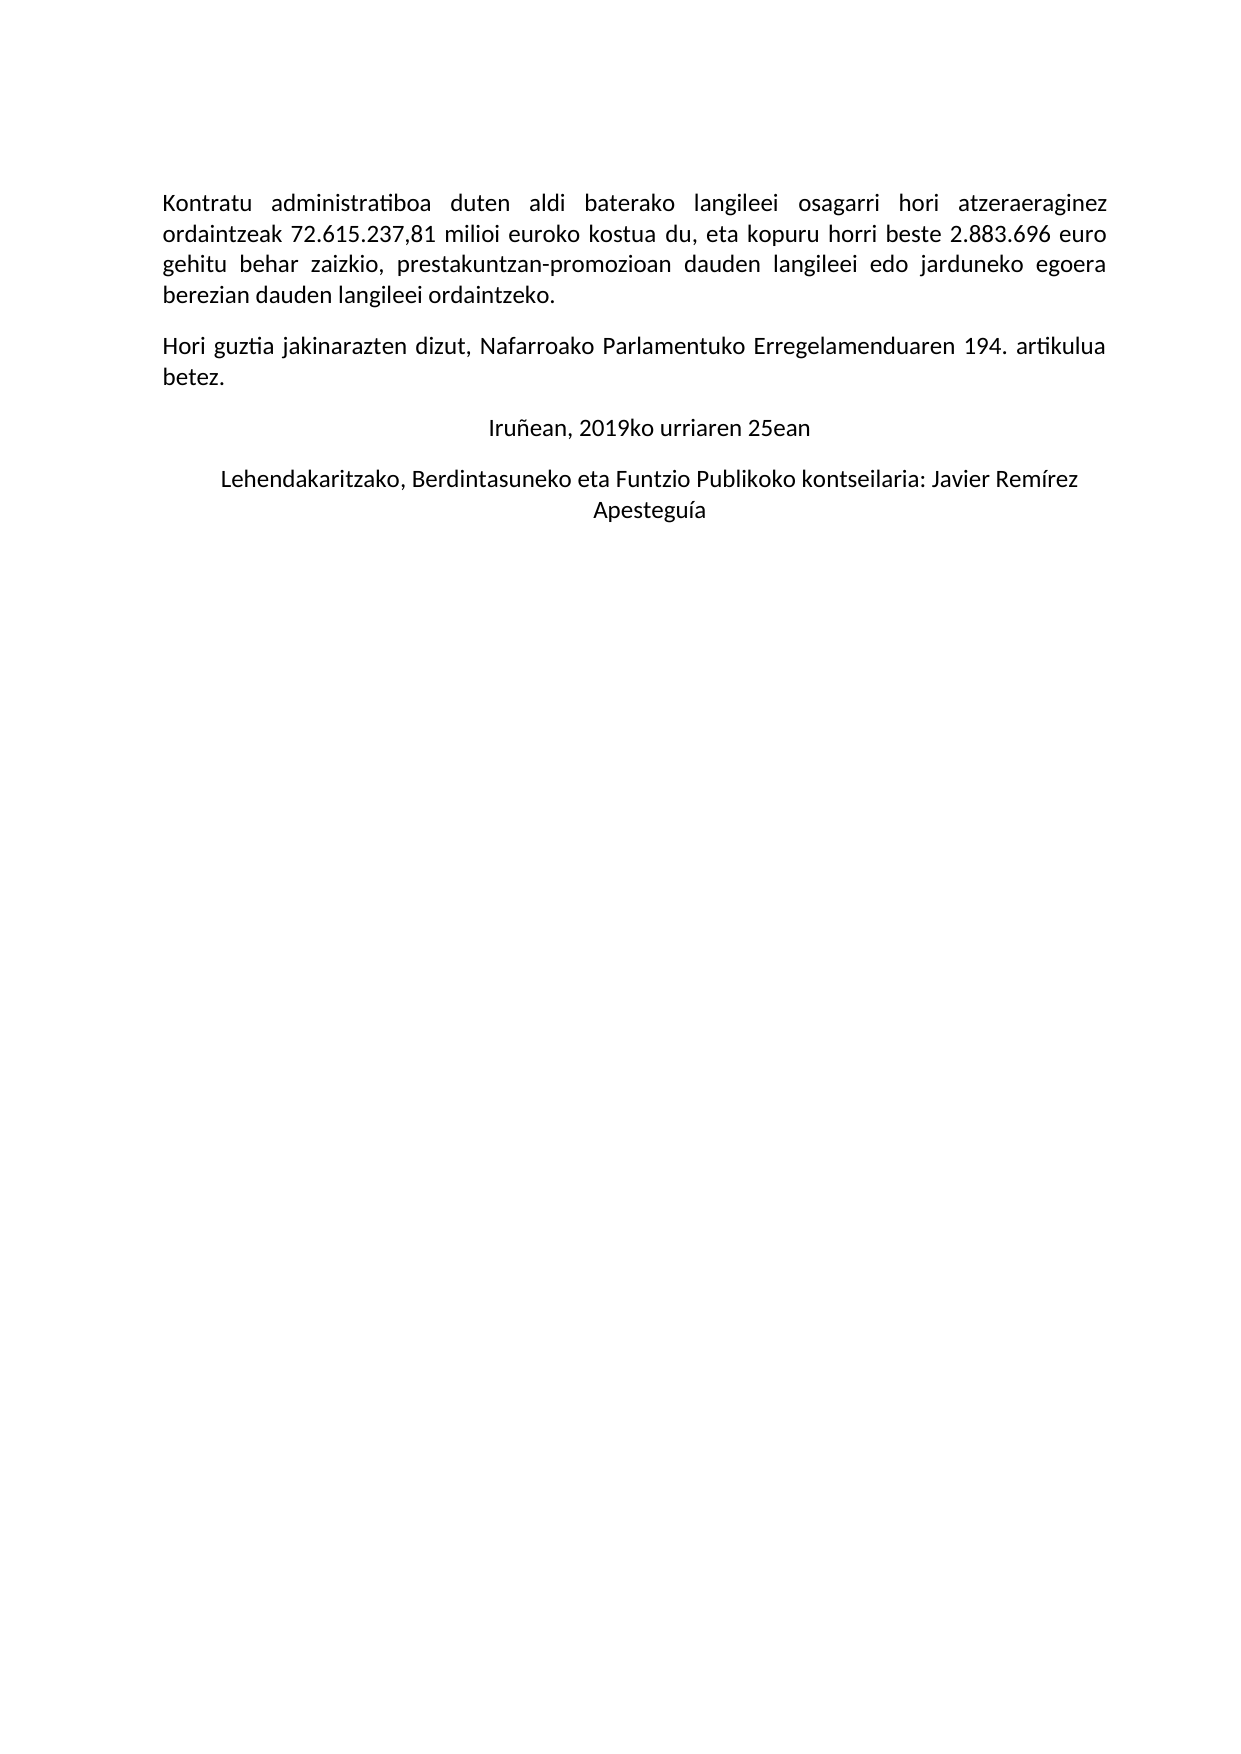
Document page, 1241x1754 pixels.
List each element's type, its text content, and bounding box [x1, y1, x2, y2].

text Kontratu administratiboa duten aldi baterako langileei osagarri hori atzeraeraginez ordaintzeak 72.615.237,81 milioi euroko kostua du, eta kopuru horri beste 2.883.696 euro gehitu behar zaizkio, prestakuntzan-promozioan dauden langileei edo jarduneko egoera berezian dauden langileei ordaintzeko. [162, 187, 1107, 309]
text Iruñean, 2019ko urriaren 25ean [162, 412, 1137, 442]
text Hori guztia jakinarazten dizut, Nafarroako Parlamentuko Erregelamenduaren 194. artikulua betez. [162, 330, 1107, 391]
text Lehendakaritzako, Berdintasuneko eta Funtzio Publikoko kontseilaria: Javier Remírez Apesteguía [162, 463, 1137, 524]
